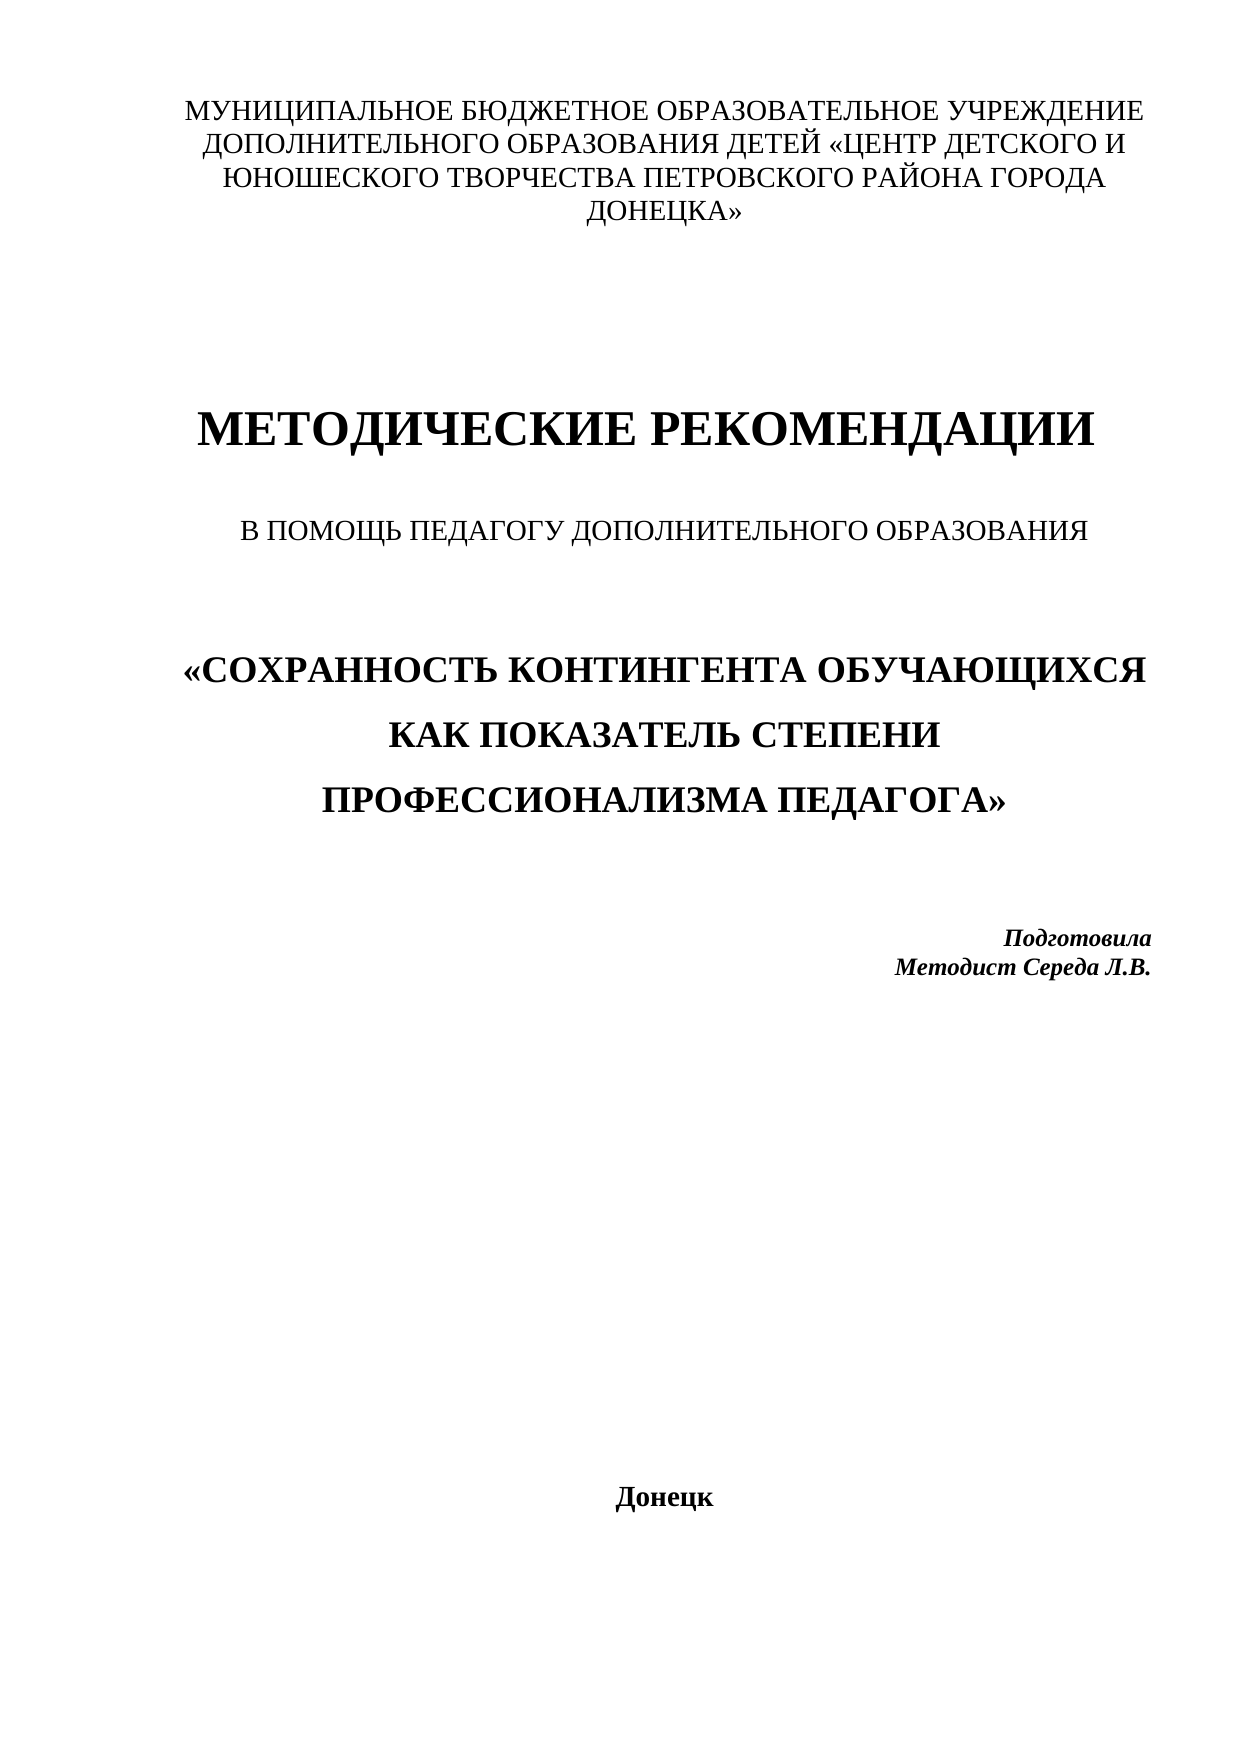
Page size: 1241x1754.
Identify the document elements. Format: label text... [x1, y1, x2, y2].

text «СОХРАННОСТЬ КОНТИНГЕНТА ОБУЧАЮЩИХСЯ КАК ПОКАЗАТЕЛЬ СТЕПЕНИ ПРОФЕССИОНАЛИЗМА ПЕДАГОГА» [177, 648, 1152, 820]
text В ПОМОЩЬ ПЕДАГОГУ ДОПОЛНИТЕЛЬНОГО ОБРАЗОВАНИЯ [177, 513, 1152, 547]
text Подготовила [177, 923, 1152, 952]
text МЕТОДИЧЕСКИЕ РЕКОМЕНДАЦИИ [153, 398, 1140, 456]
text Методист Середа Л.В. [177, 952, 1152, 981]
text Донецк [177, 1479, 1152, 1512]
text МУНИЦИПАЛЬНОЕ БЮДЖЕТНОЕ ОБРАЗОВАТЕЛЬНОЕ УЧРЕЖДЕНИЕ ДОПОЛНИТЕЛЬНОГО ОБРАЗОВАНИЯ ДЕТЕЙ «ЦЕНТР ДЕТСКОГО И ЮНОШЕСКОГО ТВОРЧЕСТВА ПЕТРОВСКОГО РАЙОНА ГОРОДА ДОНЕЦКА» [177, 93, 1152, 227]
